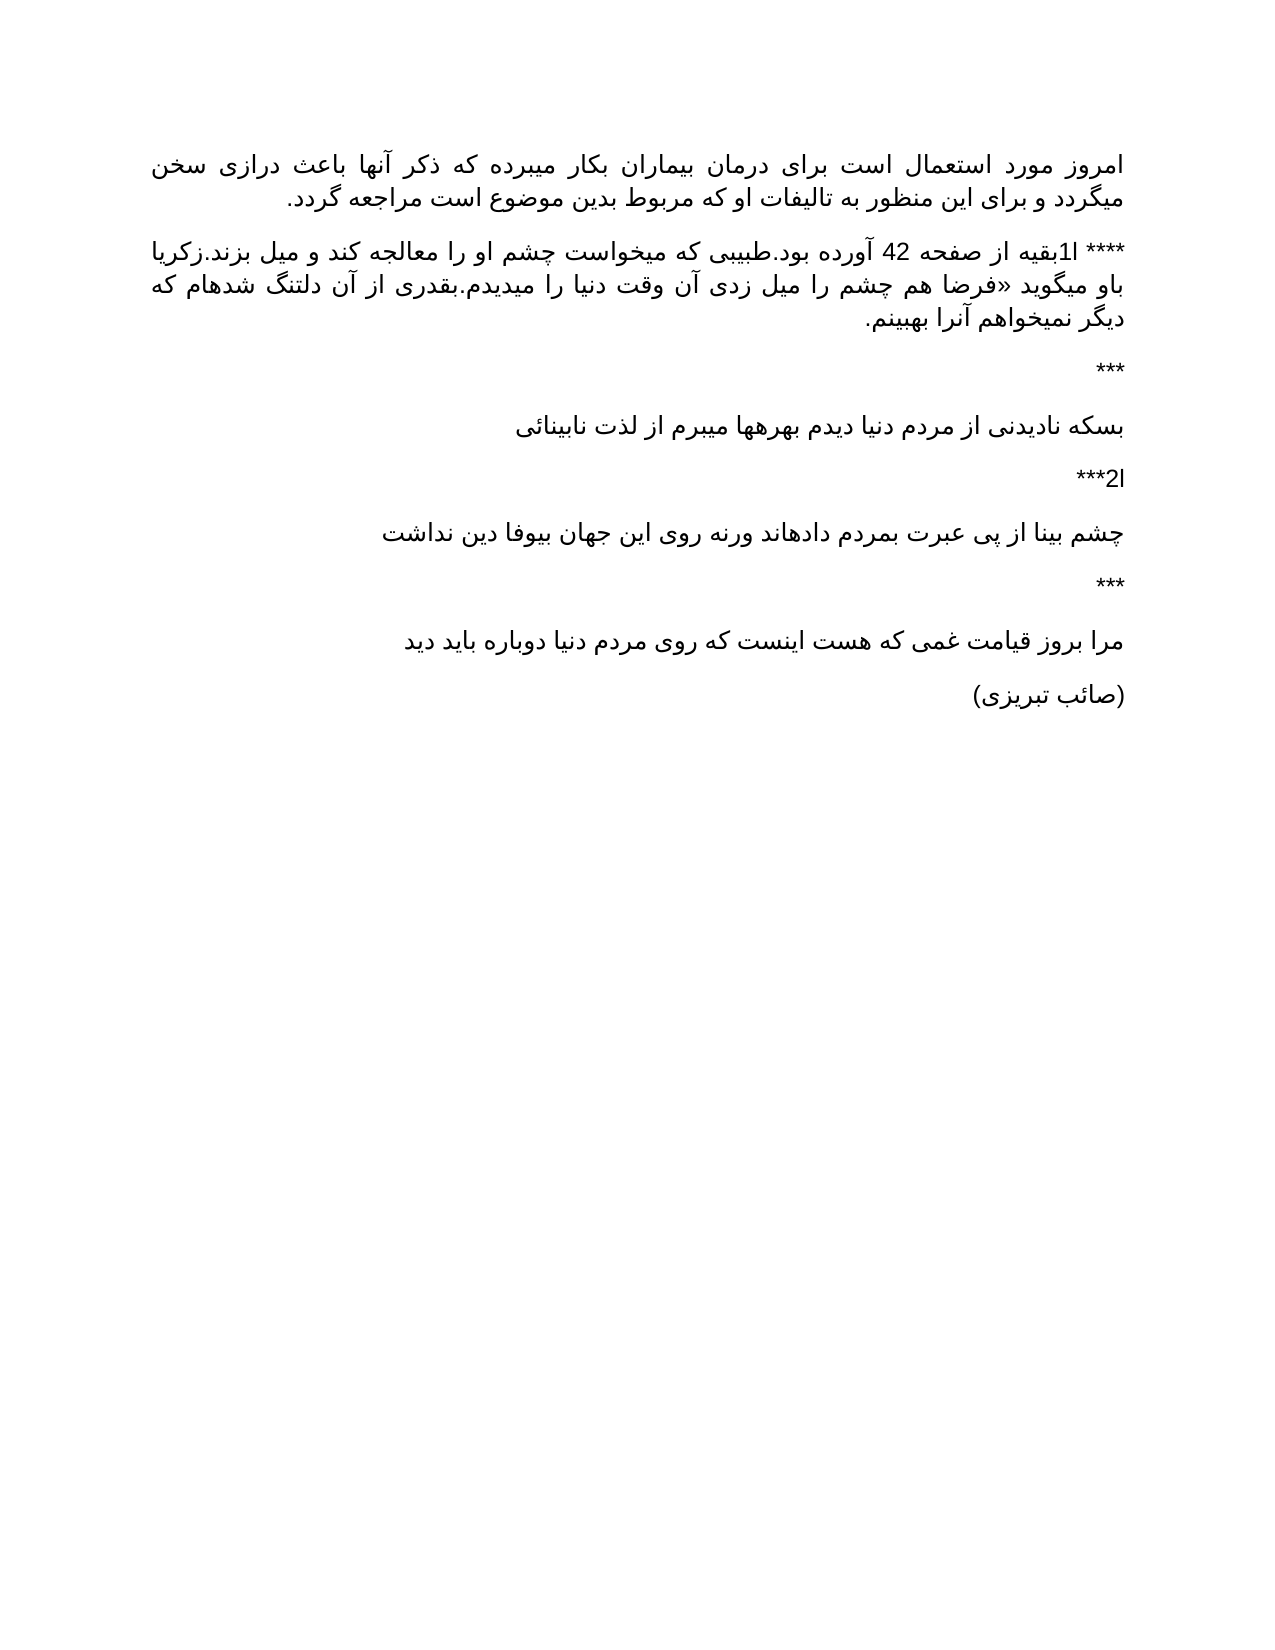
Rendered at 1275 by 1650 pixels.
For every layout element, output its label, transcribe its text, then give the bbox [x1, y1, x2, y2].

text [150, 150, 1125, 212]
text (صائب تبریزی) [150, 680, 1125, 709]
text چشم بینا از پی عبرت بمردم داده‏اند ورنه روی این جهان بیوفا دین نداشت [150, 518, 1125, 547]
text *** [150, 357, 1125, 386]
text 2l*** [150, 464, 1125, 493]
text مرا بروز قیامت غمی که هست اینست‏ که روی مردم دنیا دوباره باید دید [150, 626, 1125, 655]
text *** [150, 572, 1125, 601]
text بسکه نادیدنی از مردم دنیا دیدم‏ بهره‏ها میبرم از لذت نابینائی [150, 411, 1125, 439]
text **** 1lبقیه از صفحه 42 آورده بود.طبیبی که میخواست چشم او را معالجه کند و میل بزند.زکریا باو میگوید «فرضا هم چشم را میل زدی آن وقت دنیا را میدیدم.بقدری از آن دلتنگ شده‏ام که دیگر نمیخواهم آنرا به‏بینم. [150, 237, 1125, 332]
